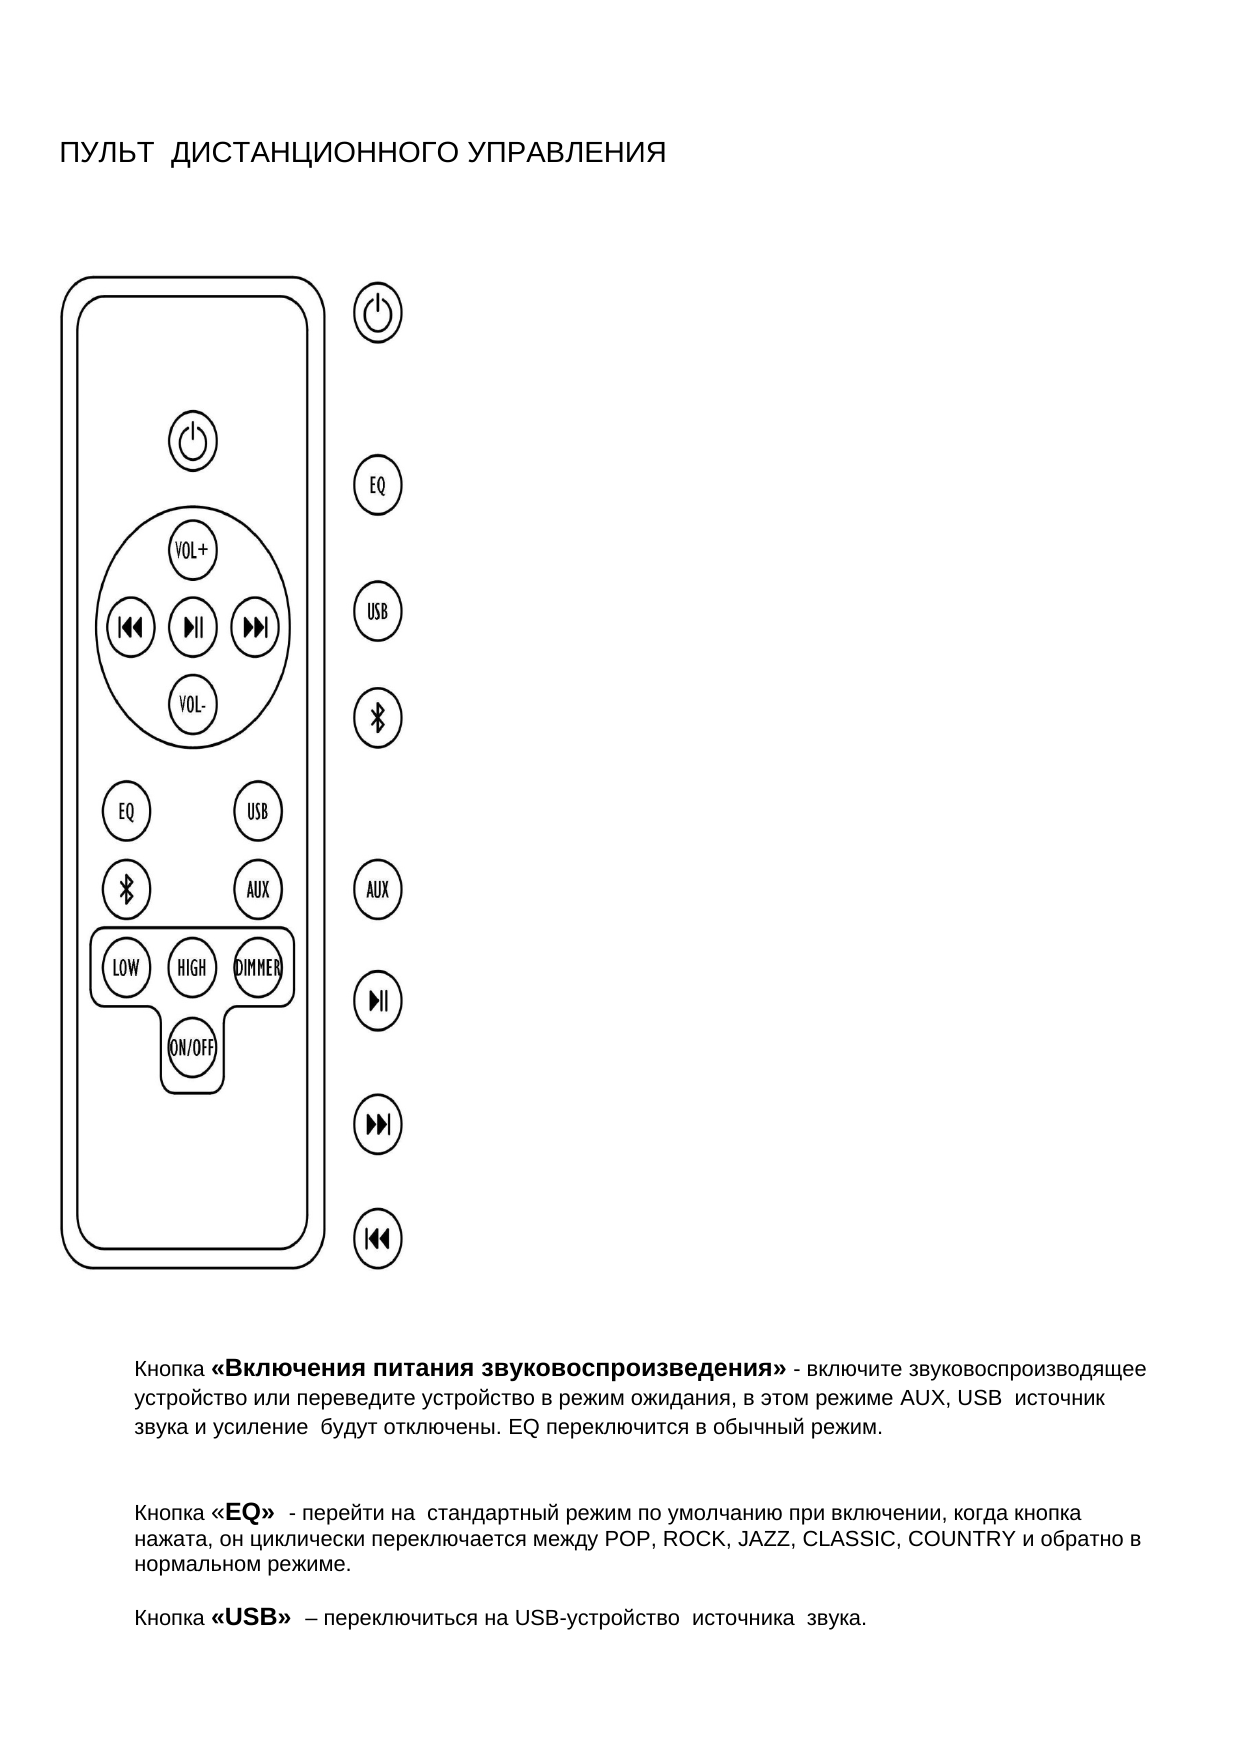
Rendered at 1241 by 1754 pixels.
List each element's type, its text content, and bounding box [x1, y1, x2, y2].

list Кнопка «Включения питания звуковоспроизведения» - включите звуковоспроизводящее устройство или переведите устройство в режим ожидания, в этом режиме AUX, USB источник звука и усиление будут отключены. EQ переключится в обычный режим. [134, 1353, 1152, 1439]
list Кнопка «USB» – переключиться на USB-устройство источника звука. [134, 1602, 1152, 1630]
text ПУЛЬТ ДИСТАНЦИОННОГО УПРАВЛЕНИЯ [59, 135, 1152, 169]
list Кнопка «EQ» - перейти на стандартный режим по умолчанию при включении, когда кнопка нажата, он циклически переключается между POP, ROCK, JAZZ, CLASSIC, COUNTRY и обратно в нормальном режиме. [134, 1497, 1152, 1576]
picture [34, 227, 433, 1317]
